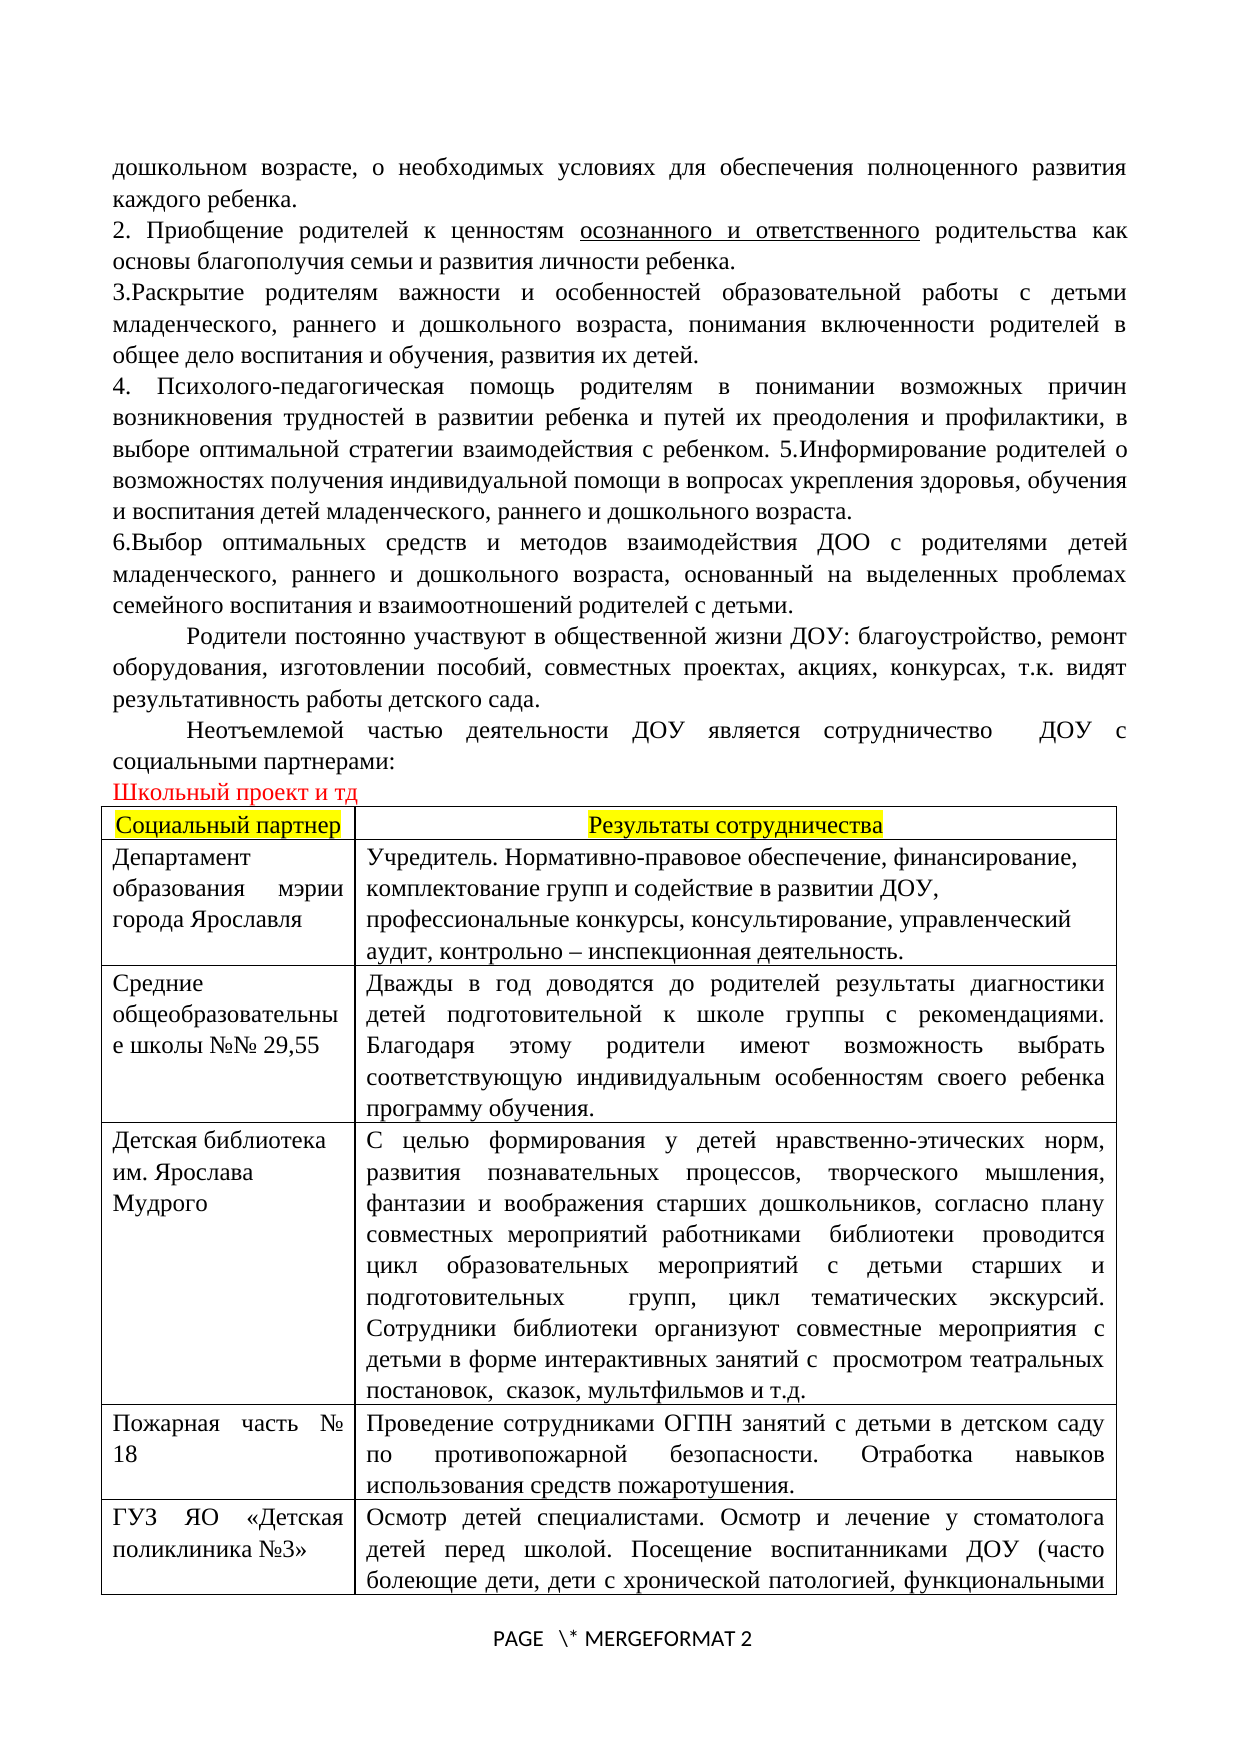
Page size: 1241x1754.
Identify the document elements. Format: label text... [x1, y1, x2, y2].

text 2. Приобщение родителей к ценностям осознанного и ответственного родительства как основы благополучия семьи и развития личности ребенка. [112, 212, 1128, 275]
table_cell Учредитель. Нормативно-правовое обеспечение, финансирование, комплектование групп и содействие в развитии ДОУ, профессиональные конкурсы, консультирование, управленческий аудит, контрольно – инспекционная деятельность. [356, 840, 1116, 964]
table_cell С целью формирования у детей нравственно-этических норм, развития познавательных процессов, творческого мышления, фантазии и воображения старших дошкольников, согласно плану совместных мероприятий работниками библиотеки проводится цикл образовательных мероприятий с детьми старших и подготовительных групп, цикл тематических экскурсий. Сотрудники библиотеки организуют совместные мероприятия с детьми в форме интерактивных занятий с просмотром театральных постановок, сказок, мультфильмов и т.д. [356, 1123, 1116, 1404]
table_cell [356, 1500, 1116, 1594]
table_cell Департамент образования мэрии города Ярославля [102, 840, 354, 964]
table_cell Средние общеобразовательные школы №№ 29,55 [102, 966, 354, 1122]
table_cell Детская библиотека им. Ярослава Мудрого [102, 1123, 354, 1404]
table_header Результаты сотрудничества [356, 807, 1116, 838]
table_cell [102, 1500, 354, 1594]
table_cell Пожарная часть № 18 [102, 1405, 354, 1499]
text 3.Раскрытие родителям важности и особенностей образовательной работы с детьми младенческого, раннего и дошкольного возраста, понимания включенности родителей в общее дело воспитания и обучения, развития их детей. [112, 275, 1128, 369]
text Неотъемлемой частью деятельности ДОУ является сотрудничество ДОУ с социальными партнерами: [112, 712, 1128, 775]
table_cell Дважды в год доводятся до родителей результаты диагностики детей подготовительной к школе группы с рекомендациями. Благодаря этому родители имеют возможность выбрать соответствующую индивидуальным особенностям своего ребенка программу обучения. [356, 966, 1116, 1122]
text 4. Психолого-педагогическая помощь родителям в понимании возможных причин возникновения трудностей в развитии ребенка и путей их преодоления и профилактики, в выборе оптимальной стратегии взаимодействия с ребенком. 5.Информирование родителей о возможностях получения индивидуальной помощи в вопросах укрепления здоровья, обучения и воспитания детей младенческого, раннего и дошкольного возраста. [112, 369, 1128, 525]
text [112, 150, 1128, 212]
table_header Социальный партнер [102, 807, 354, 838]
text Родители постоянно участвуют в общественной жизни ДОУ: благоустройство, ремонт оборудования, изготовлении пособий, совместных проектах, акциях, конкурсах, т.к. видят результативность работы детского сада. [112, 619, 1128, 712]
text Школьный проект и тд [112, 775, 1128, 806]
text 6.Выбор оптимальных средств и методов взаимодействия ДОО с родителями детей младенческого, раннего и дошкольного возраста, основанный на выделенных проблемах семейного воспитания и взаимоотношений родителей с детьми. [112, 525, 1128, 619]
table_cell Проведение сотрудниками ОГПН занятий с детьми в детском саду по противопожарной безопасности. Отработка навыков использования средств пожаротушения. [356, 1405, 1116, 1499]
